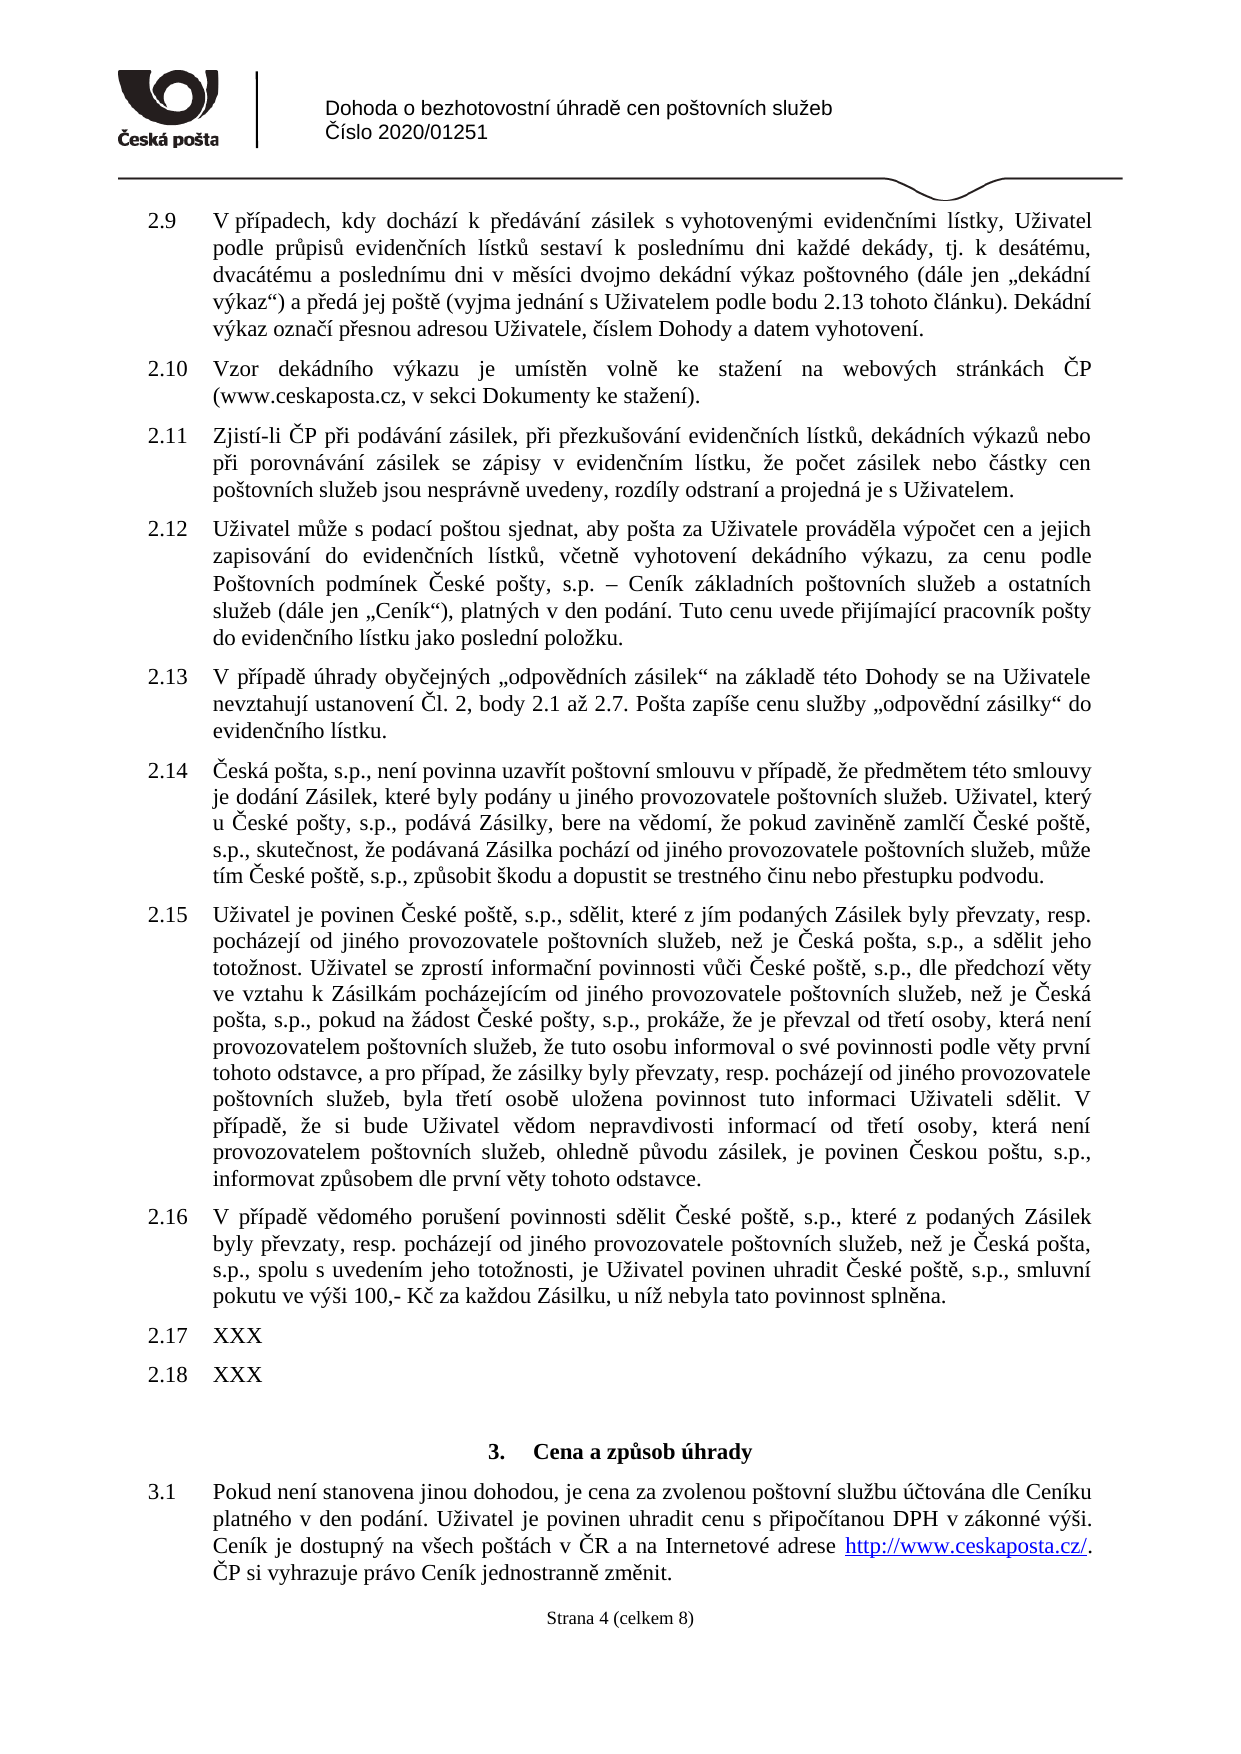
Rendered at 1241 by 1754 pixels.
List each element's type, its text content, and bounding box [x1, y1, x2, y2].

text Česká pošta, s.p., není povinna uzavřít poštovní smlouvu v případě, že předmětem této smlouvy je dodání Zásilek, které byly podány u jiného provozovatele poštovních služeb. Uživatel, který u České pošty, s.p., podává Zásilky, bere na vědomí, že pokud zaviněně zamlčí České poště, s.p., skutečnost, že podávaná Zásilka pochází od jiného provozovatele poštovních služeb, může tím České poště, s.p., způsobit škodu a dopustit se trestného činu nebo přestupku podvodu. [148, 757, 1093, 888]
text Cena a způsob úhrady [148, 1438, 1093, 1465]
text V případech, kdy dochází k předávání zásilek s vyhotovenými evidenčními lístky, Uživatel podle průpisů evidenčních lístků sestaví k poslednímu dni každé dekády, tj. k desátému, dvacátému a poslednímu dni v měsíci dvojmo dekádní výkaz poštovného (dále jen „dekádní výkaz“) a předá jej poště (vyjma jednání s Uživatelem podle bodu 2.13 tohoto článku). Dekádní výkaz označí přesnou adresou Uživatele, číslem Dohody a datem vyhotovení. [148, 207, 1093, 342]
text XXX [148, 1361, 1093, 1388]
text Zjistí-li ČP při podávání zásilek, při přezkušování evidenčních lístků, dekádních výkazů nebo při porovnávání zásilek se zápisy v evidenčním lístku, že počet zásilek nebo částky cen poštovních služeb jsou nesprávně uvedeny, rozdíly odstraní a projedná je s Uživatelem. [148, 421, 1093, 503]
text XXX [148, 1321, 1093, 1348]
picture [118, 70, 219, 148]
text V případě vědomého porušení povinnosti sdělit České poště, s.p., které z podaných Zásilek byly převzaty, resp. pocházejí od jiného provozovatele poštovních služeb, než je Česká pošta, s.p., spolu s uvedením jeho totožnosti, je Uživatel povinen uhradit České poště, s.p., smluvní pokutu ve výši 100,- Kč za každou Zásilku, u níž nebyla tato povinnost splněna. [148, 1203, 1093, 1309]
text V případě úhrady obyčejných „odpovědních zásilek“ na základě této Dohody se na Uživatele nevztahují ustanovení Čl. 2, body 2.1 až 2.7. Pošta zapíše cenu služby „odpovědní zásilky“ do evidenčního lístku. [148, 663, 1093, 744]
text Vzor dekádního výkazu je umístěn volně ke stažení na webových stránkách ČP (www.ceskaposta.cz, v sekci Dokumenty ke stažení). [148, 355, 1093, 409]
text Pokud není stanovena jinou dohodou, je cena za zvolenou poštovní službu účtována dle Ceníku platného v den podání. Uživatel je povinen uhradit cenu s připočítanou DPH v zákonné výši. Ceník je dostupný na všech poštách v ČR a na Internetové adrese http://www.ceskaposta.cz/. ČP si vyhrazuje právo Ceník jednostranně změnit. [148, 1478, 1093, 1586]
picture [118, 177, 1123, 201]
text Uživatel je povinen České poště, s.p., sdělit, které z jím podaných Zásilek byly převzaty, resp. pocházejí od jiného provozovatele poštovních služeb, než je Česká pošta, s.p., a sdělit jeho totožnost. Uživatel se zprostí informační povinnosti vůči České poště, s.p., dle předchozí věty ve vztahu k Zásilkám pocházejícím od jiného provozovatele poštovních služeb, než je Česká pošta, s.p., pokud na žádost České pošty, s.p., prokáže, že je převzal od třetí osoby, která není provozovatelem poštovních služeb, že tuto osobu informoval o své povinnosti podle věty první tohoto odstavce, a pro případ, že zásilky byly převzaty, resp. pocházejí od jiného provozovatele poštovních služeb, byla třetí osobě uložena povinnost tuto informaci Uživateli sdělit. V případě, že si bude Uživatel vědom nepravdivosti informací od třetí osoby, která není provozovatelem poštovních služeb, ohledně původu zásilek, je povinen Českou poštu, s.p., informovat způsobem dle první věty tohoto odstavce. [148, 901, 1093, 1191]
text Uživatel může s podací poštou sjednat, aby pošta za Uživatele prováděla výpočet cen a jejich zapisování do evidenčních lístků, včetně vyhotovení dekádního výkazu, za cenu podle Poštovních podmínek České pošty, s.p. – Ceník základních poštovních služeb a ostatních služeb (dále jen „Ceník“), platných v den podání. Tuto cenu uvede přijímající pracovník pošty do evidenčního lístku jako poslední položku. [148, 515, 1093, 651]
